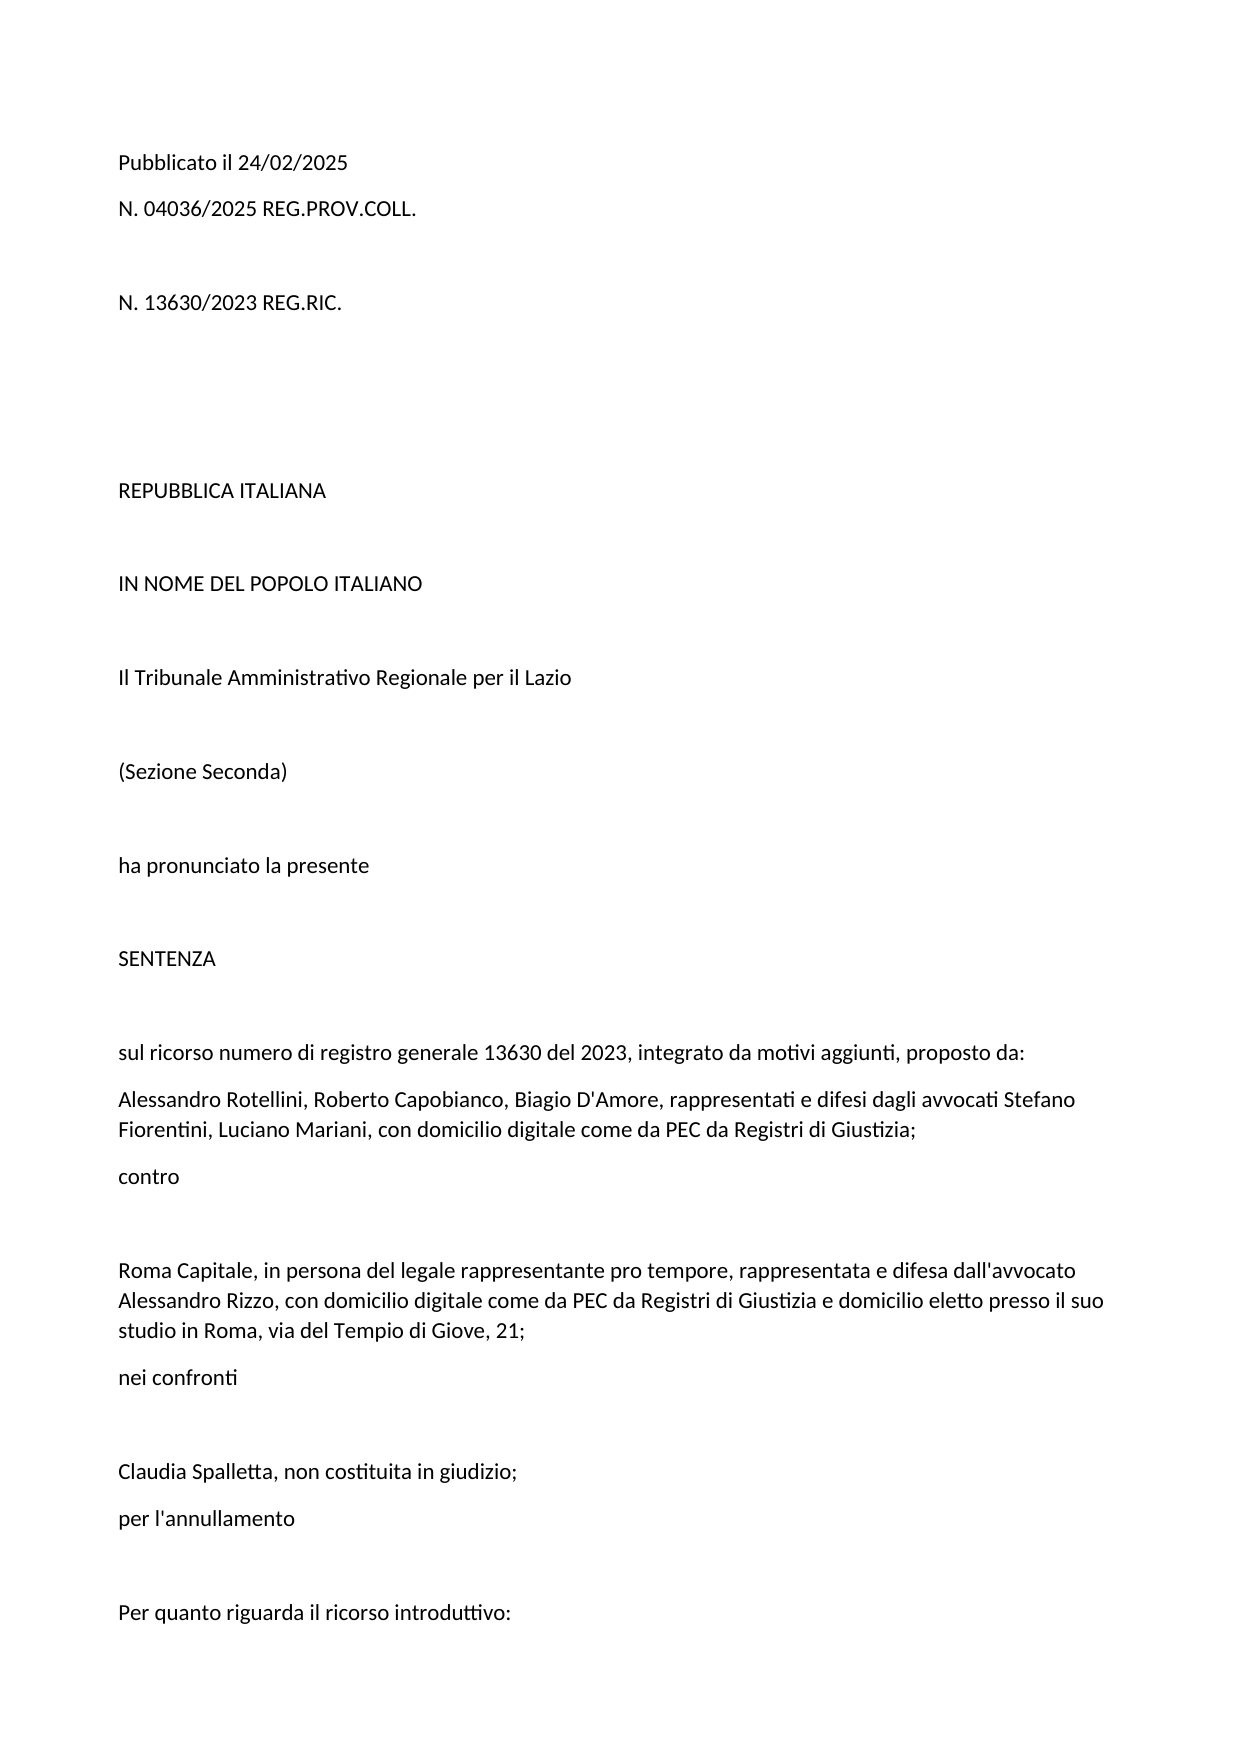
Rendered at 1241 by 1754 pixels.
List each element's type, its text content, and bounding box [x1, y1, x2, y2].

text Alessandro Rotellini, Roberto Capobianco, Biagio D'Amore, rappresentati e difesi dagli avvocati Stefano Fiorentini, Luciano Mariani, con domicilio digitale come da PEC da Registri di Giustizia; [118, 1085, 1122, 1143]
text nei confronti [118, 1363, 1122, 1391]
text (Sezione Seconda) [118, 757, 1122, 785]
text IN NOME DEL POPOLO ITALIANO [118, 569, 1122, 597]
text Claudia Spalletta, non costituita in giudizio; [118, 1457, 1122, 1485]
text sul ricorso numero di registro generale 13630 del 2023, integrato da motivi aggiunti, proposto da: [118, 1038, 1122, 1066]
text Pubblicato il 24/02/2025 [118, 148, 1122, 176]
text N. 13630/2023 REG.RIC. [118, 288, 1122, 316]
text N. 04036/2025 REG.PROV.COLL. [118, 194, 1122, 222]
text ha pronunciato la presente [118, 851, 1122, 879]
text Per quanto riguarda il ricorso introduttivo: [118, 1598, 1122, 1626]
text REPUBBLICA ITALIANA [118, 476, 1122, 504]
text SENTENZA [118, 944, 1122, 972]
text contro [118, 1162, 1122, 1190]
text Roma Capitale, in persona del legale rappresentante pro tempore, rappresentata e difesa dall'avvocato Alessandro Rizzo, con domicilio digitale come da PEC da Registri di Giustizia e domicilio eletto presso il suo studio in Roma, via del Tempio di Giove, 21; [118, 1256, 1122, 1344]
text per l'annullamento [118, 1504, 1122, 1532]
text Il Tribunale Amministrativo Regionale per il Lazio [118, 663, 1122, 691]
